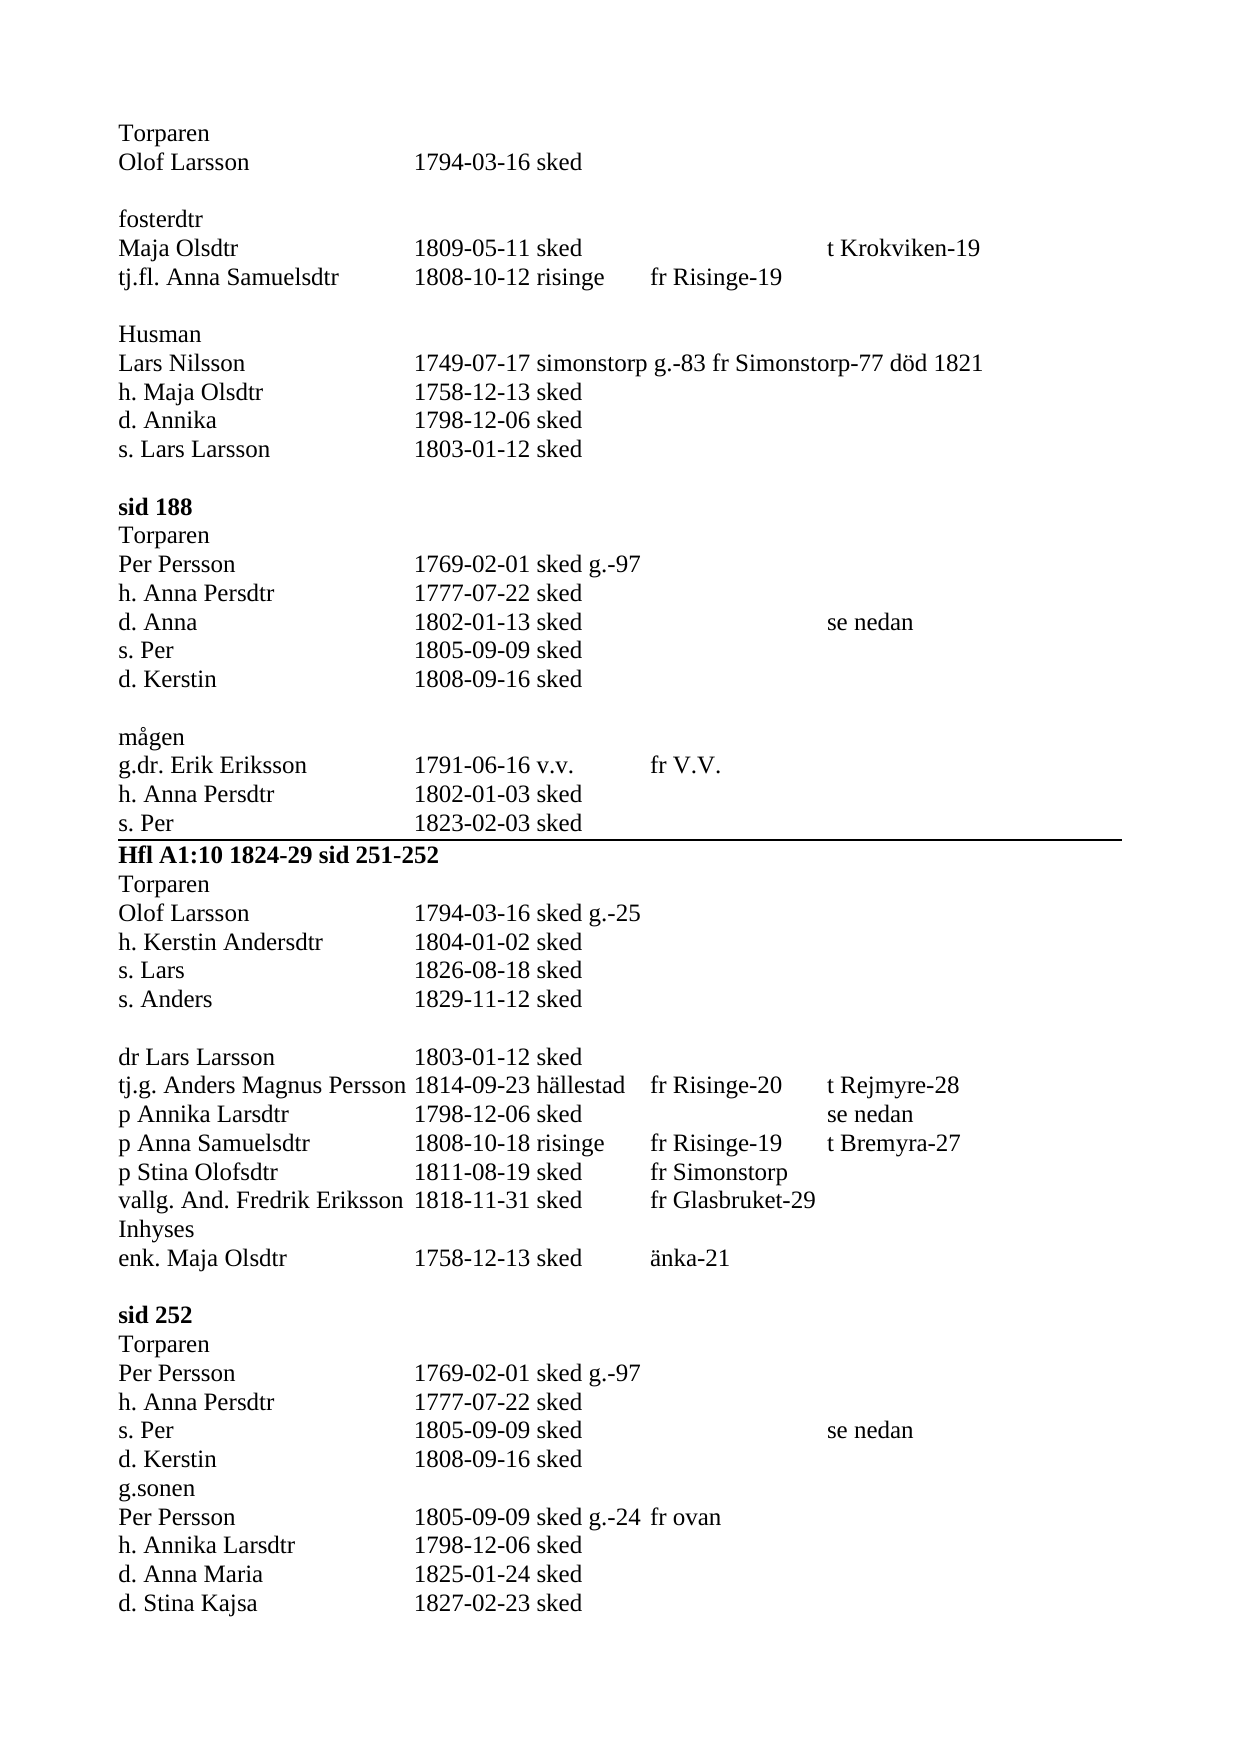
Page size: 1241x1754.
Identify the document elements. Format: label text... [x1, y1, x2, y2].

text Inhyses [118, 1214, 1122, 1243]
text Torparen [118, 118, 1122, 147]
text Maja Olsdtr 1809-05-11 sked t Krokviken-19 [118, 233, 1122, 262]
text h. Annika Larsdtr 1798-12-06 sked [118, 1531, 1122, 1559]
text s. Anders 1829-11-12 sked [118, 984, 1122, 1013]
text d. Kerstin 1808-09-16 sked [118, 664, 1122, 693]
text d. Anna Maria 1825-01-24 sked [118, 1559, 1122, 1588]
text Olof Larsson 1794-03-16 sked g.-25 [118, 898, 1122, 927]
text s. Lars 1826-08-18 sked [118, 956, 1122, 984]
text p Stina Olofsdtr 1811-08-19 sked fr Simonstorp [118, 1157, 1122, 1186]
text Lars Nilsson 1749-07-17 simonstorp g.-83 fr Simonstorp-77 död 1821 [118, 348, 1122, 377]
text Hfl A1:10 1824-29 sid 251-252 [118, 841, 1122, 869]
text d. Stina Kajsa 1827-02-23 sked [118, 1588, 1122, 1617]
text h. Maja Olsdtr 1758-12-13 sked [118, 377, 1122, 406]
text d. Annika 1798-12-06 sked [118, 406, 1122, 434]
text mågen [118, 722, 1122, 751]
text vallg. And. Fredrik Eriksson 1818-11-31 sked fr Glasbruket-29 [118, 1186, 1122, 1214]
text sid 188 [118, 492, 1122, 521]
text Torparen [118, 521, 1122, 549]
text p Anna Samuelsdtr 1808-10-18 risinge fr Risinge-19 t Bremyra-27 [118, 1128, 1122, 1157]
text s. Per 1805-09-09 sked se nedan [118, 1416, 1122, 1444]
text g.sonen [118, 1473, 1122, 1502]
text Torparen [118, 869, 1122, 898]
text h. Kerstin Andersdtr 1804-01-02 sked [118, 927, 1122, 956]
text h. Anna Persdtr 1777-07-22 sked [118, 1387, 1122, 1416]
text s. Lars Larsson 1803-01-12 sked [118, 434, 1122, 463]
text s. Per 1823-02-03 sked [118, 808, 1122, 839]
text d. Kerstin 1808-09-16 sked [118, 1444, 1122, 1473]
text tj.g. Anders Magnus Persson 1814-09-23 hällestad fr Risinge-20 t Rejmyre-28 [118, 1071, 1122, 1099]
text g.dr. Erik Eriksson 1791-06-16 v.v. fr V.V. [118, 751, 1122, 779]
text Per Persson 1769-02-01 sked g.-97 [118, 549, 1122, 578]
text dr Lars Larsson 1803-01-12 sked [118, 1042, 1122, 1071]
text Olof Larsson 1794-03-16 sked [118, 147, 1122, 176]
text Torparen [118, 1329, 1122, 1358]
text enk. Maja Olsdtr 1758-12-13 sked änka-21 [118, 1243, 1122, 1272]
text Per Persson 1769-02-01 sked g.-97 [118, 1358, 1122, 1387]
text fosterdtr [118, 204, 1122, 233]
text sid 252 [118, 1301, 1122, 1329]
text h. Anna Persdtr 1802-01-03 sked [118, 779, 1122, 808]
text h. Anna Persdtr 1777-07-22 sked [118, 578, 1122, 607]
text d. Anna 1802-01-13 sked se nedan [118, 607, 1122, 636]
text s. Per 1805-09-09 sked [118, 636, 1122, 664]
text Husman [118, 319, 1122, 348]
text p Annika Larsdtr 1798-12-06 sked se nedan [118, 1099, 1122, 1128]
text tj.fl. Anna Samuelsdtr 1808-10-12 risinge fr Risinge-19 [118, 262, 1122, 291]
text Per Persson 1805-09-09 sked g.-24 fr ovan [118, 1502, 1122, 1531]
